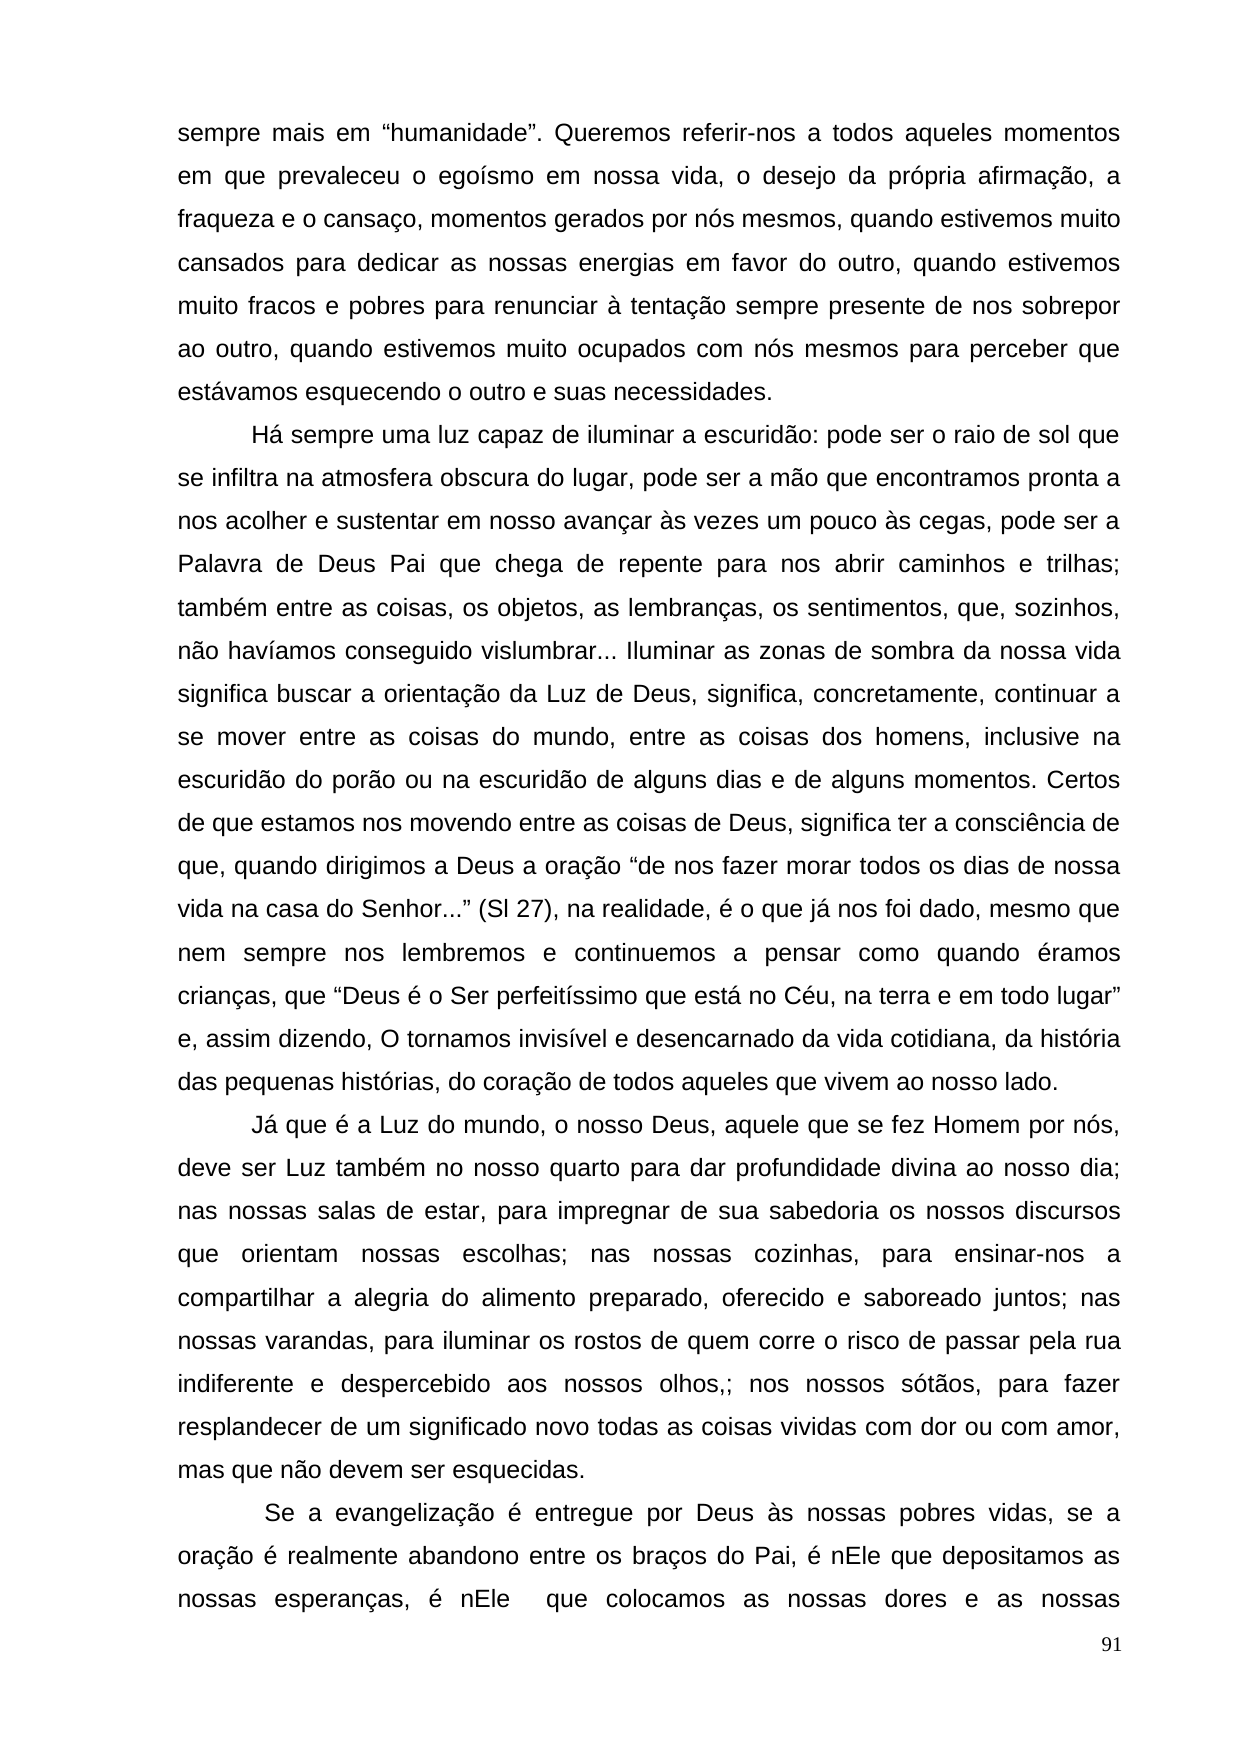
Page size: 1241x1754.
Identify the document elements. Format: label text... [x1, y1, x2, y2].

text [177, 1498, 1122, 1613]
text Há sempre uma luz capaz de iluminar a escuridão: pode ser o raio de sol que se infiltra na atmosfera obscura do lugar, pode ser a mão que encontramos pronta a nos acolher e sustentar em nosso avançar às vezes um pouco às cegas, pode ser a Palavra de Deus Pai que chega de repente para nos abrir caminhos e trilhas; também entre as coisas, os objetos, as lembranças, os sentimentos, que, sozinhos, não havíamos conseguido vislumbrar... Iluminar as zonas de sombra da nossa vida significa buscar a orientação da Luz de Deus, significa, concretamente, continuar a se mover entre as coisas do mundo, entre as coisas dos homens, inclusive na escuridão do porão ou na escuridão de alguns dias e de alguns momentos. Certos de que estamos nos movendo entre as coisas de Deus, significa ter a consciência de que, quando dirigimos a Deus a oração “de nos fazer morar todos os dias de nossa vida na casa do Senhor...” (Sl 27), na realidade, é o que já nos foi dado, mesmo que nem sempre nos lembremos e continuemos a pensar como quando éramos crianças, que “Deus é o Ser perfeitíssimo que está no Céu, na terra e em todo lugar” e, assim dizendo, O tornamos invisível e desencarnado da vida cotidiana, da história das pequenas histórias, do coração de todos aqueles que vivem ao nosso lado. [177, 420, 1122, 1096]
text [177, 118, 1122, 406]
text Já que é a Luz do mundo, o nosso Deus, aquele que se fez Homem por nós, deve ser Luz também no nosso quarto para dar profundidade divina ao nosso dia; nas nossas salas de estar, para impregnar de sua sabedoria os nossos discursos que orientam nossas escolhas; nas nossas cozinhas, para ensinar-nos a compartilhar a alegria do alimento preparado, oferecido e saboreado juntos; nas nossas varandas, para iluminar os rostos de quem corre o risco de passar pela rua indiferente e despercebido aos nossos olhos,; nos nossos sótãos, para fazer resplandecer de um significado novo todas as coisas vividas com dor ou com amor, mas que não devem ser esquecidas. [177, 1110, 1122, 1484]
